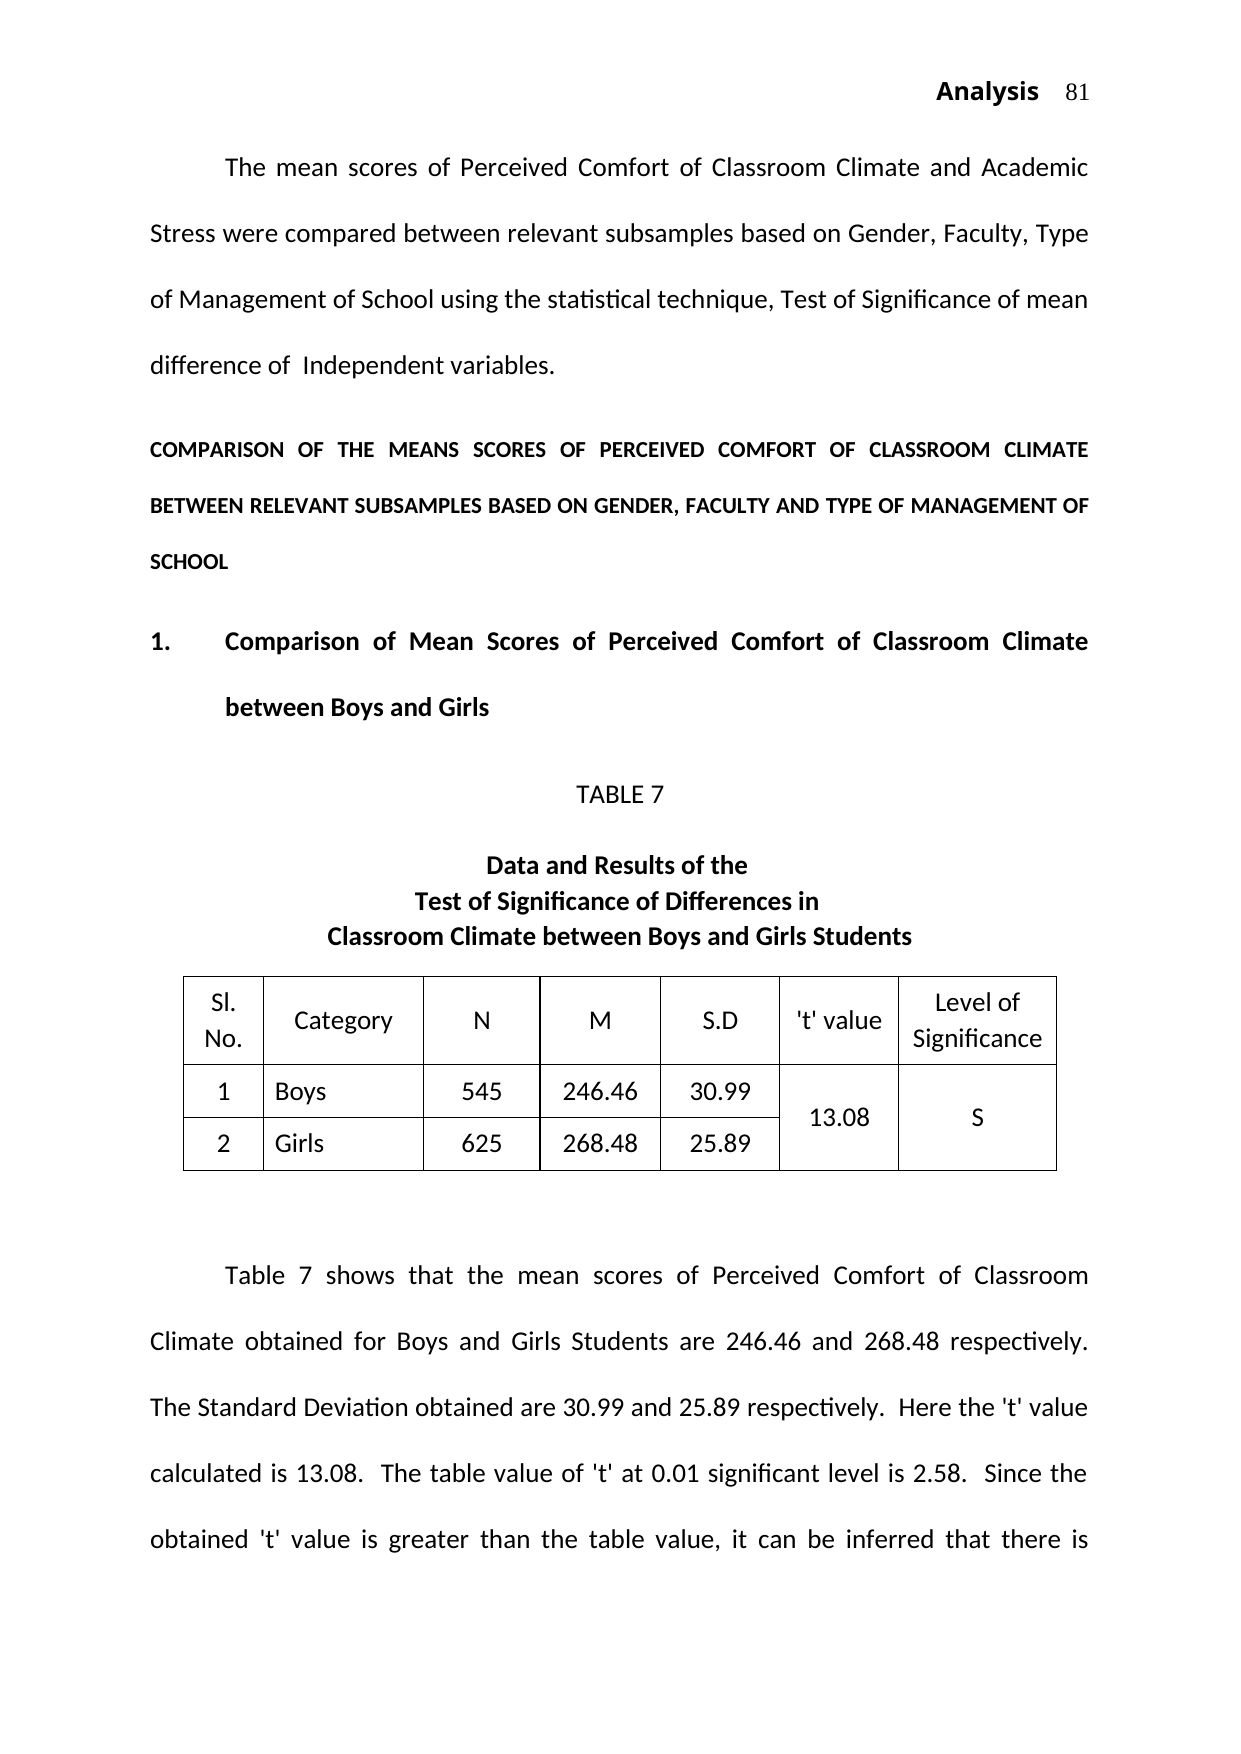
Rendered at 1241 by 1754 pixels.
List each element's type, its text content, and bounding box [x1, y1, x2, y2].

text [150, 1258, 1090, 1555]
table_cell 2 [184, 1118, 263, 1170]
text The mean scores of Perceived Comfort of Classroom Climate and Academic Stress were compared between relevant subsamples based on Gender, Faculty, Type of Management of School using the statistical technique, Test of Significance of mean difference of Independent variables. [150, 150, 1090, 381]
table_cell S [899, 1065, 1056, 1170]
table_header 't' value [780, 977, 898, 1064]
table_header Category [264, 977, 423, 1064]
table_cell 268.48 [541, 1118, 660, 1170]
table_header N [424, 977, 539, 1064]
table_cell 25.89 [661, 1118, 779, 1170]
table_cell Boys [264, 1065, 423, 1117]
table_cell 545 [424, 1065, 539, 1117]
table_header M [541, 977, 660, 1064]
table_cell 13.08 [780, 1065, 898, 1170]
table_cell 625 [424, 1118, 539, 1170]
table_cell 30.99 [661, 1065, 779, 1117]
table_cell Girls [264, 1118, 423, 1170]
table_header Level of Significance [899, 977, 1056, 1064]
table_header Sl. No. [184, 977, 263, 1064]
table_header S.D [661, 977, 779, 1064]
text COMPARISON OF THE MEANS SCORES OF PERCEIVED COMFORT OF CLASSROOM CLIMATE BETWEEN RELEVANT SUBSAMPLES BASED ON GENDER, FACULTY AND TYPE OF MANAGEMENT OF SCHOOL [150, 435, 1090, 575]
text TABLE 7 Data and Results of the Test of Significance of Differences in Classroom Climate between Boys and Girls Students [150, 777, 1090, 952]
table_cell 1 [184, 1065, 263, 1117]
table_cell 246.46 [541, 1065, 660, 1117]
text 1. Comparison of Mean Scores of Perceived Comfort of Classroom Climate between Boys and Girls [150, 624, 1090, 723]
